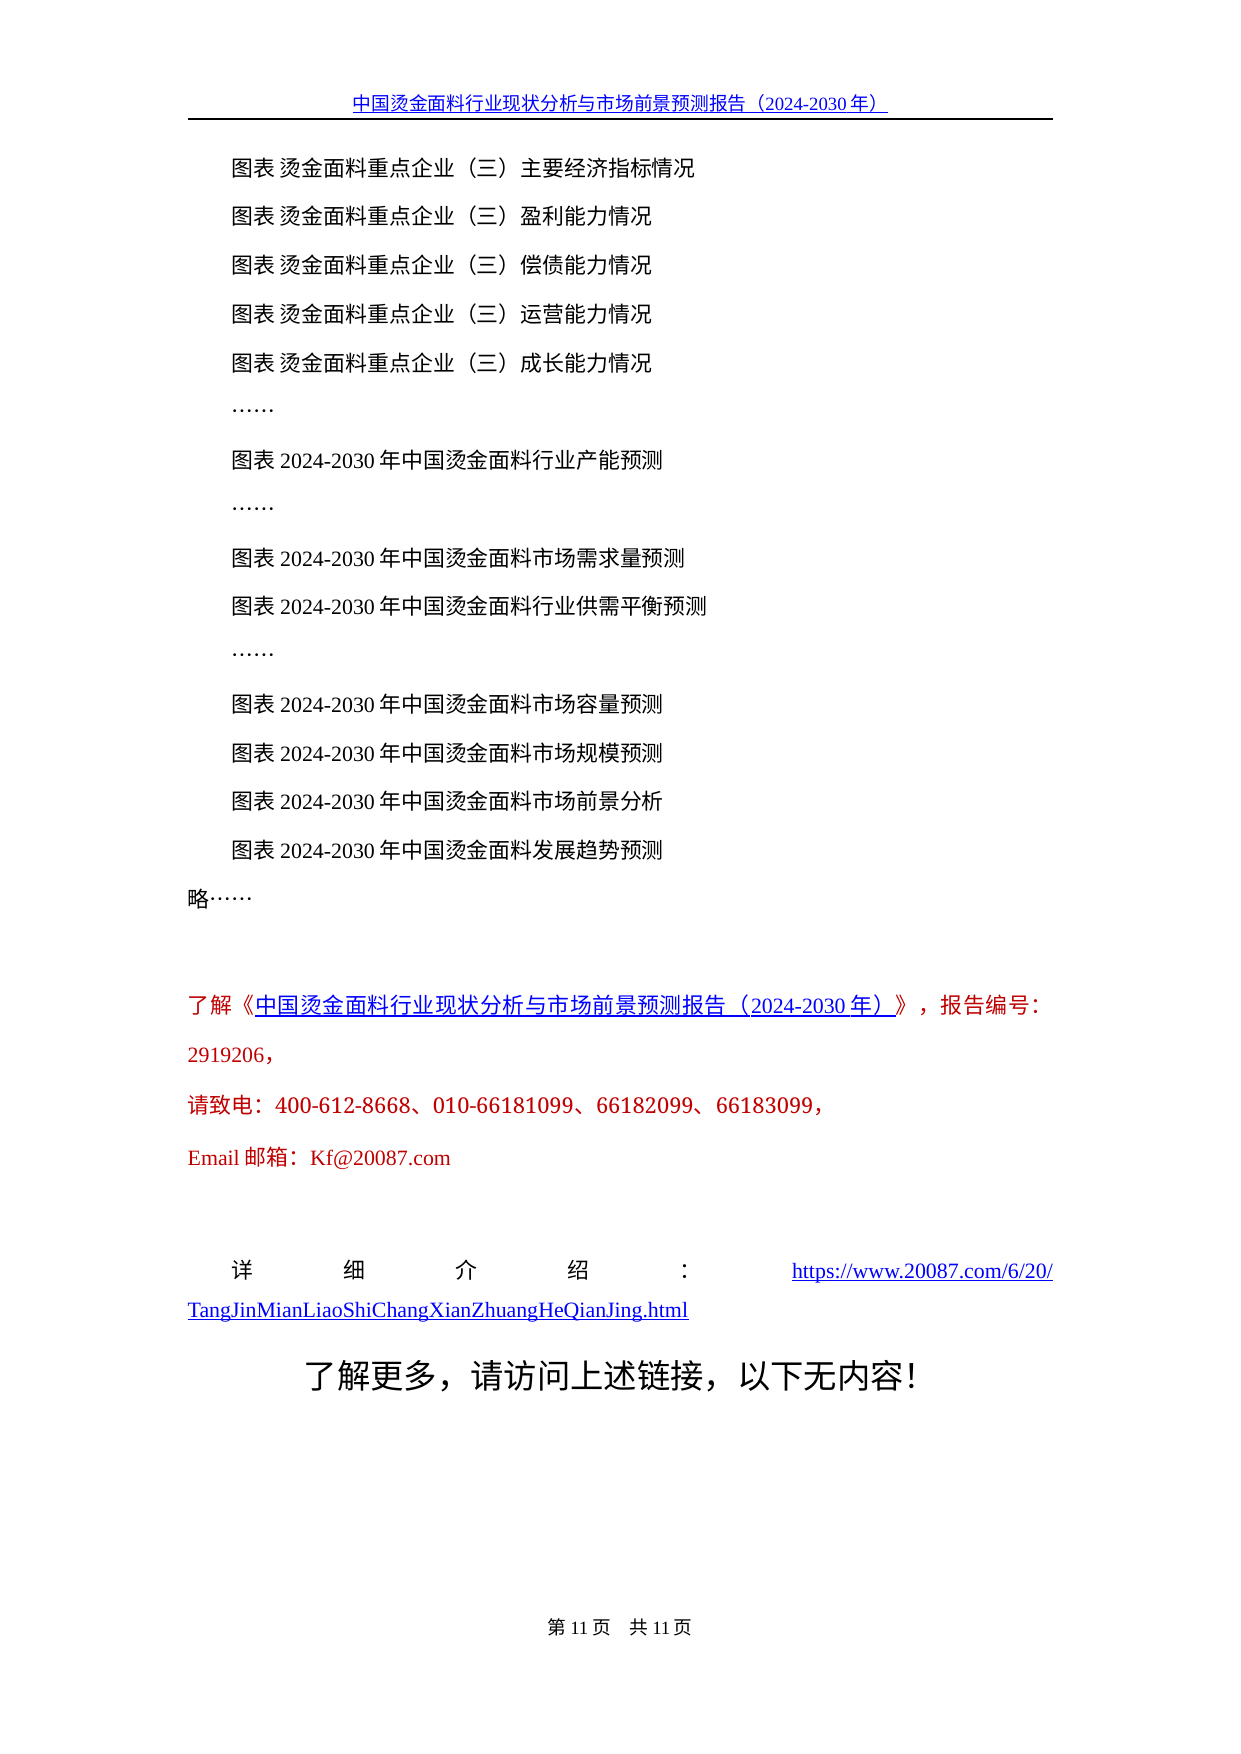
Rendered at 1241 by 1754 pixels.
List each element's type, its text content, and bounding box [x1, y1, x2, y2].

title 了解更多，请访问上述链接，以下无内容！ [187, 1342, 1053, 1407]
text 请致电：400-612-8668、010-66181099、66182099、66183099， [187, 1088, 1053, 1121]
text Email邮箱：Kf@20087.com [187, 1140, 1053, 1172]
text 了解《中国烫金面料行业现状分析与市场前景预测报告（2024-2030年）》，报告编号：2919206， [187, 988, 1053, 1069]
text 详细介绍：https://www.20087.com/6/20/TangJinMianLiaoShiChangXianZhuangHeQianJing.html [187, 1253, 1053, 1326]
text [187, 150, 1053, 914]
